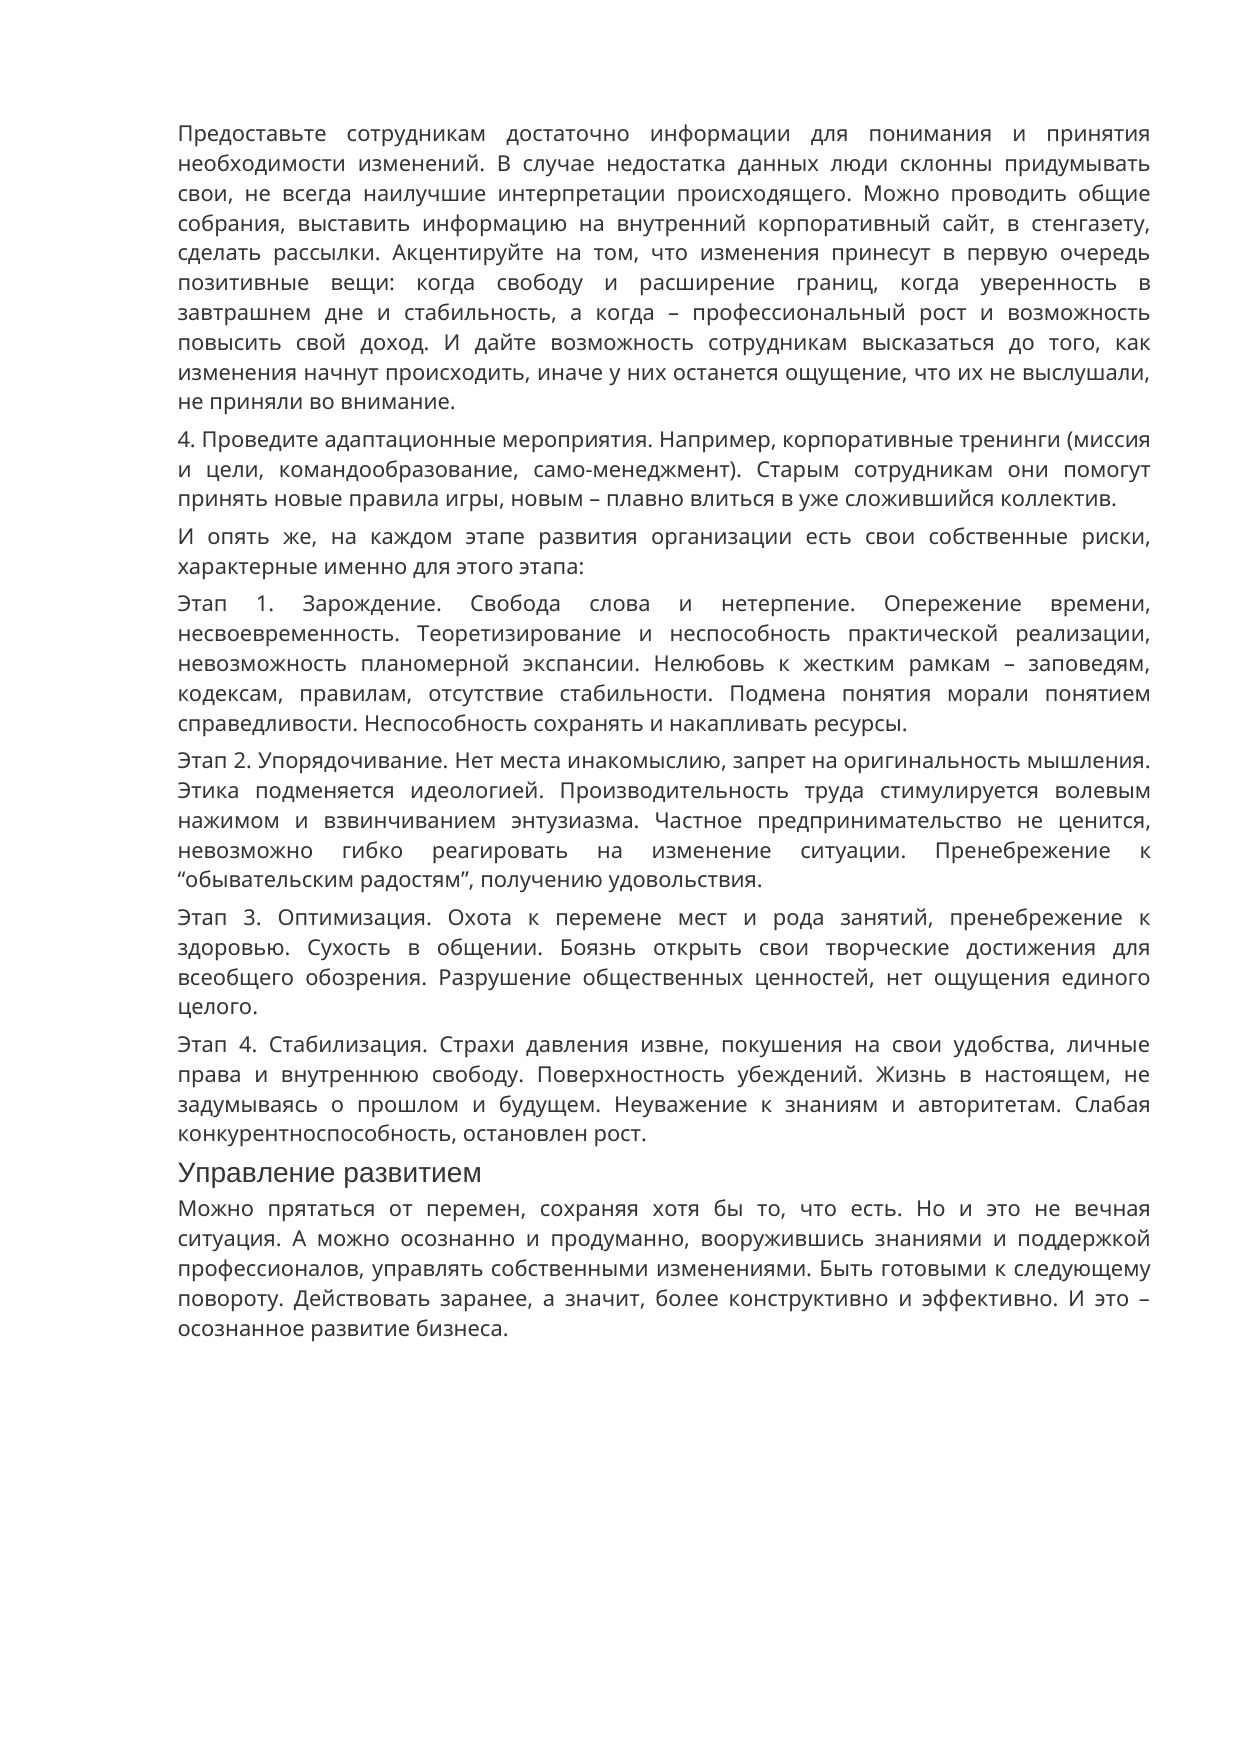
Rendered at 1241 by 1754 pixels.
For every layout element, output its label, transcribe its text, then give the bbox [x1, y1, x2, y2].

text Можно прятаться от перемен, сохраняя хотя бы то, что есть. Но и это не вечная ситуация. А можно осознанно и продуманно, вооружившись знаниями и поддержкой профессионалов, управлять собственными изменениями. Быть готовыми к следующему повороту. Действовать заранее, а значит, более конструктивно и эффективно. И это – осознанное развитие бизнеса. [177, 1193, 1152, 1342]
subtitle Управление развитием [177, 1156, 1152, 1188]
text Этап 2. Упорядочивание. Нет места инакомыслию, запрет на оригинальность мышления. Этика подменяется идеологией. Производительность труда стимулируется волевым нажимом и взвинчиванием энтузиазма. Частное предпринимательство не ценится, невозможно гибко реагировать на изменение ситуации. Пренебрежение к “обывательским радостям”, получению удовольствия. [177, 745, 1152, 894]
text Этап 4. Стабилизация. Страхи давления извне, покушения на свои удобства, личные права и внутреннюю свободу. Поверхностность убеждений. Жизнь в настоящем, не задумываясь о прошлом и будущем. Неуважение к знаниям и авторитетам. Слабая конкурентноспособность, остановлен рост. [177, 1029, 1152, 1148]
text Этап 3. Оптимизация. Охота к перемене мест и рода занятий, пренебрежение к здоровью. Сухость в общении. Боязнь открыть свои творческие достижения для всеобщего обозрения. Разрушение общественных ценностей, нет ощущения единого целого. [177, 902, 1152, 1021]
text Предоставьте сотрудникам достаточно информации для понимания и принятия необходимости изменений. В случае недостатка данных люди склонны придумывать свои, не всегда наилучшие интерпретации происходящего. Можно проводить общие собрания, выставить информацию на внутренний корпоративный сайт, в стенгазету, сделать рассылки. Акцентируйте на том, что изменения принесут в первую очередь позитивные вещи: когда свободу и расширение границ, когда уверенность в завтрашнем дне и стабильность, а когда – профессиональный рост и возможность повысить свой доход. И дайте возможность сотрудникам высказаться до того, как изменения начнут происходить, иначе у них останется ощущение, что их не выслушали, не приняли во внимание. [177, 118, 1152, 416]
text 4. Проведите адаптационные мероприятия. Например, корпоративные тренинги (миссия и цели, командообразование, само-менеджмент). Старым сотрудникам они помогут принять новые правила игры, новым – плавно влиться в уже сложившийся коллектив. [177, 424, 1152, 513]
text Этап 1. Зарождение. Свобода слова и нетерпение. Опережение времени, несвоевременность. Теоретизирование и неспособность практической реализации, невозможность планомерной экспансии. Нелюбовь к жестким рамкам – заповедям, кодексам, правилам, отсутствие стабильности. Подмена понятия морали понятием справедливости. Неспособность сохранять и накапливать ресурсы. [177, 588, 1152, 737]
text И опять же, на каждом этапе развития организации есть свои собственные риски, характерные именно для этого этапа: [177, 521, 1152, 581]
